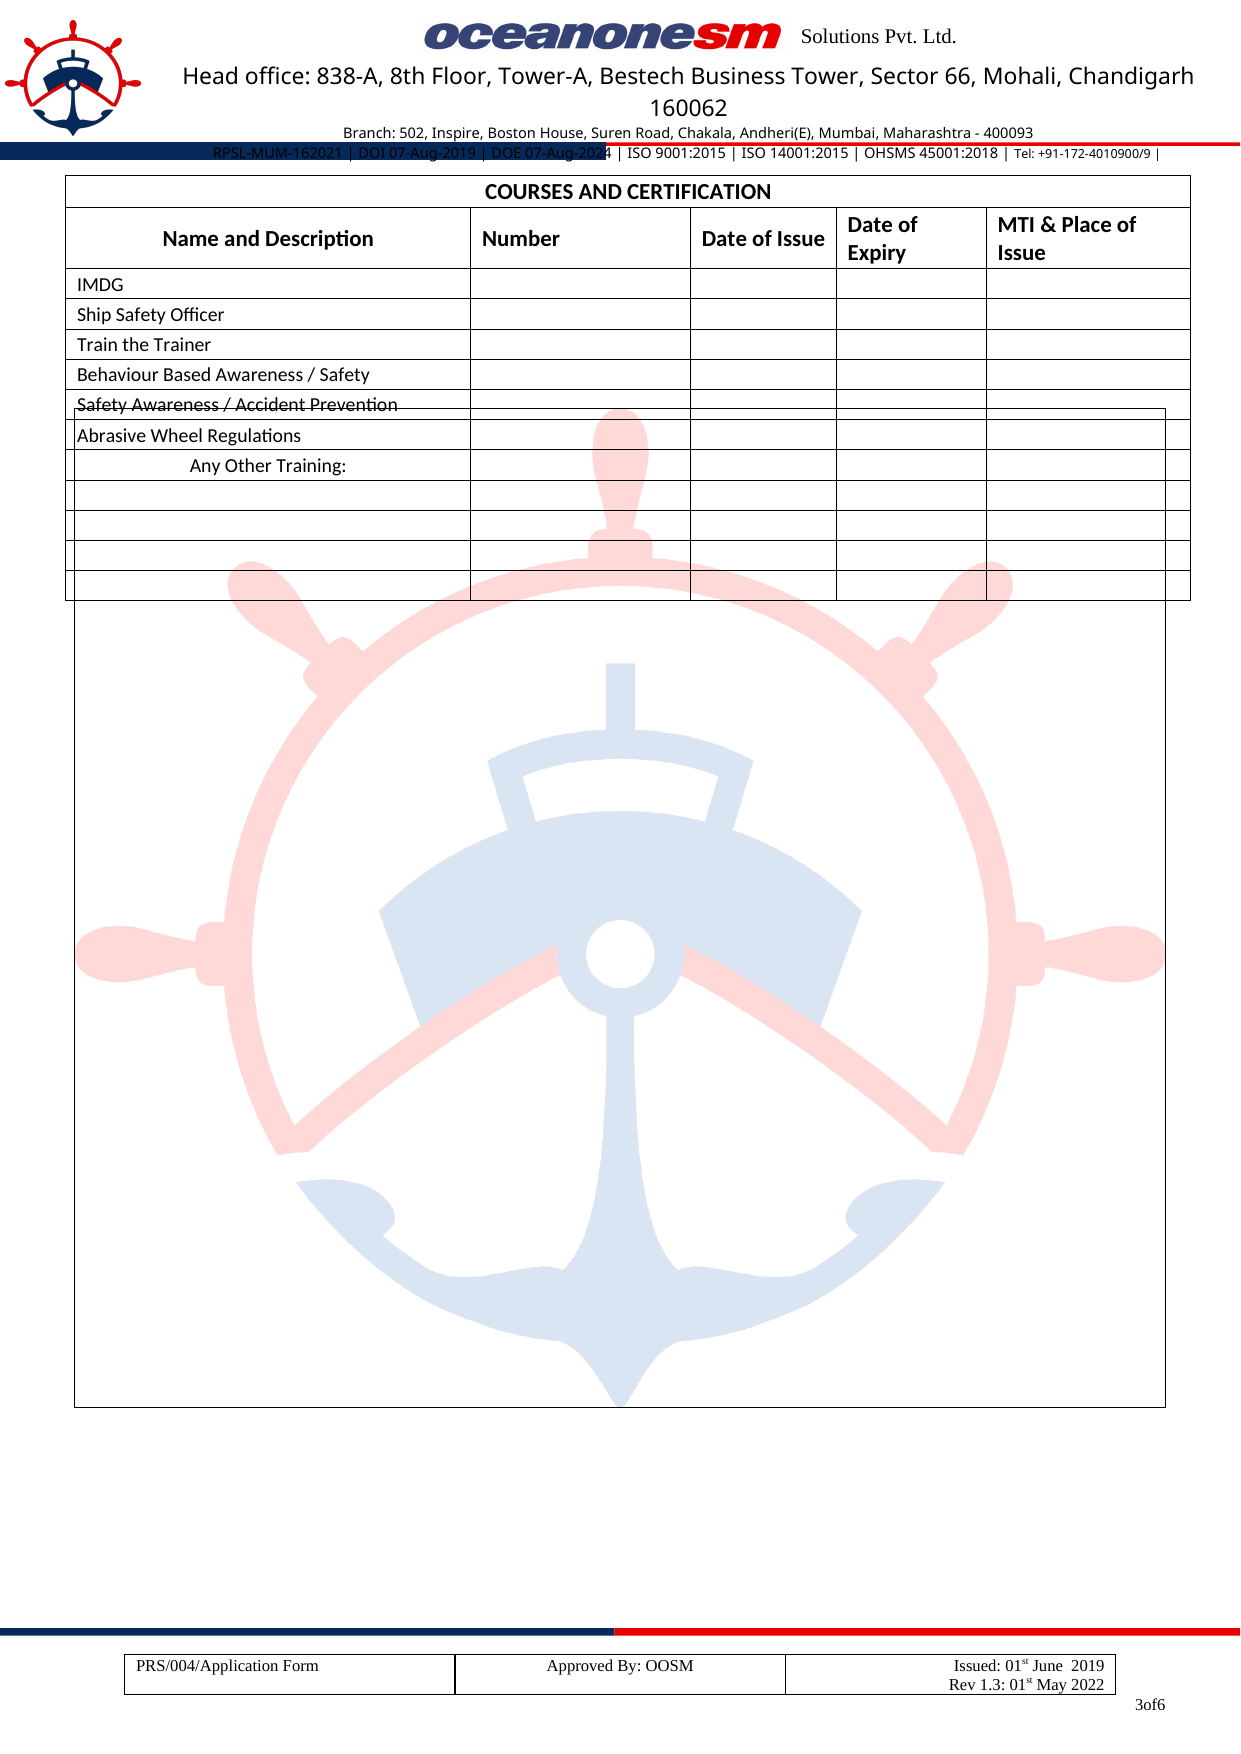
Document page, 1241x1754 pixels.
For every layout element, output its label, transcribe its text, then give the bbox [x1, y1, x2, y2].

picture [419, 19, 788, 53]
table_cell [837, 450, 986, 479]
table_cell [691, 420, 836, 449]
table_cell [837, 390, 986, 419]
table_cell [837, 330, 986, 359]
table_cell [691, 299, 836, 328]
table_cell MTI & Place of Issue [987, 208, 1190, 268]
table_cell [471, 571, 690, 600]
table_cell [471, 390, 690, 419]
table_cell [837, 299, 986, 328]
table_cell [691, 481, 836, 510]
table_cell [691, 269, 836, 298]
table_cell Behaviour Based Awareness / Safety [66, 360, 470, 389]
table_cell [987, 420, 1190, 449]
table_cell Any Other Training: [66, 450, 470, 479]
table_header COURSES AND CERTIFICATION [66, 176, 1190, 207]
table_cell [66, 511, 470, 540]
table_cell [471, 269, 690, 298]
table_cell Safety Awareness / Accident Prevention [66, 390, 470, 419]
table_cell [471, 541, 690, 570]
table_cell [837, 269, 986, 298]
table_cell Name and Description [66, 208, 470, 268]
table_cell [987, 511, 1190, 540]
table_cell [837, 420, 986, 449]
table_cell [66, 541, 470, 570]
table_cell [837, 481, 986, 510]
table_cell IMDG [66, 269, 470, 298]
table_cell [691, 541, 836, 570]
table_cell [691, 330, 836, 359]
picture [5, 20, 141, 136]
table_cell [987, 299, 1190, 328]
table_cell [987, 571, 1190, 600]
table_cell [987, 330, 1190, 359]
table_cell [987, 481, 1190, 510]
table_cell [471, 450, 690, 479]
table_cell [66, 481, 470, 510]
table_cell [837, 360, 986, 389]
table_cell [987, 269, 1190, 298]
table_cell Number [471, 208, 690, 268]
table_cell [691, 390, 836, 419]
table_cell [691, 511, 836, 540]
table_cell [471, 420, 690, 449]
table_cell [987, 390, 1190, 419]
table_cell Train the Trainer [66, 330, 470, 359]
table_cell [471, 360, 690, 389]
table_cell [471, 511, 690, 540]
table_cell [471, 299, 690, 328]
table_cell [987, 541, 1190, 570]
table_cell [471, 481, 690, 510]
table_cell [691, 450, 836, 479]
table_cell [691, 571, 836, 600]
table_cell [66, 571, 470, 600]
table_cell [837, 511, 986, 540]
table_cell [837, 541, 986, 570]
table_cell Date of Issue [691, 208, 836, 268]
table_cell [471, 330, 690, 359]
table_cell Date of Expiry [837, 208, 986, 268]
table_cell Ship Safety Officer [66, 299, 470, 328]
table_cell [987, 360, 1190, 389]
table_cell [987, 450, 1190, 479]
table_cell Abrasive Wheel Regulations [66, 420, 470, 449]
table_cell [691, 360, 836, 389]
table_cell [837, 571, 986, 600]
